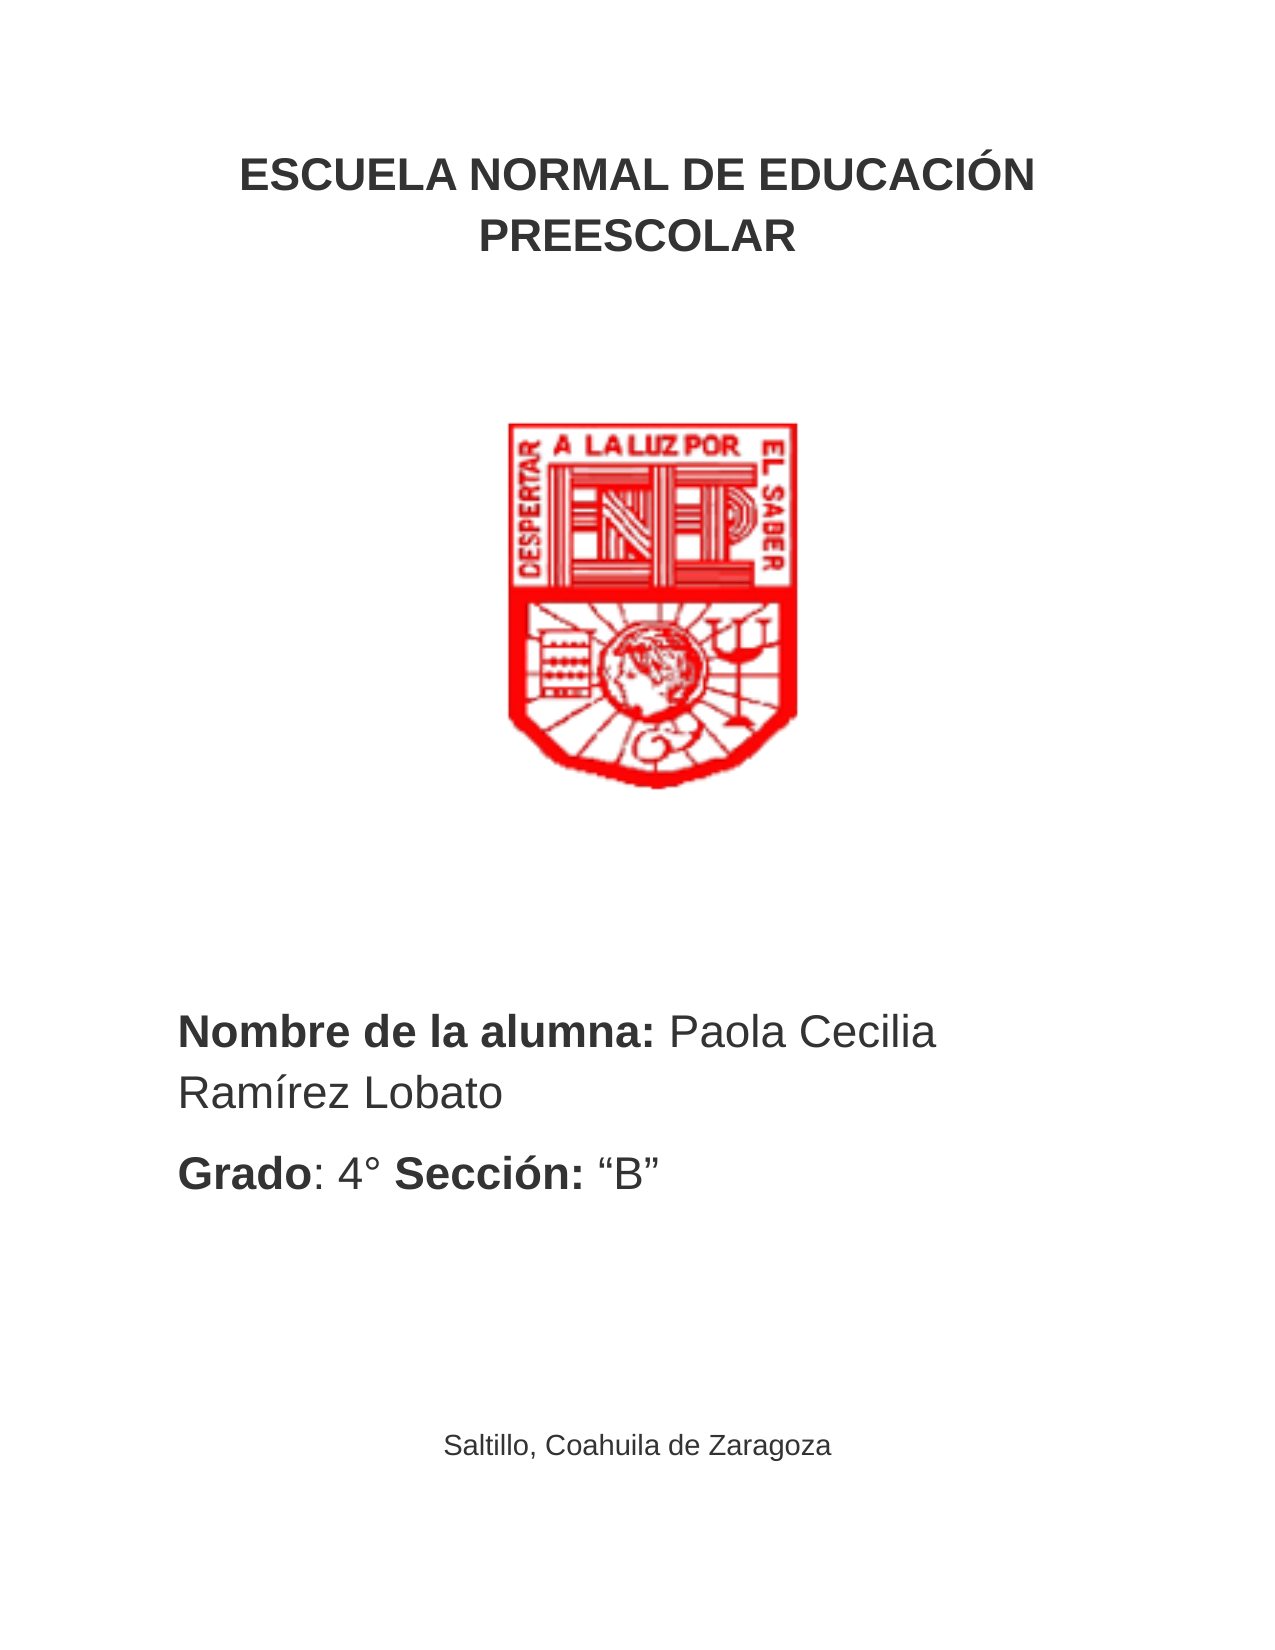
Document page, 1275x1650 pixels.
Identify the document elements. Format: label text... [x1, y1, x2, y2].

text Nombre de la alumna: Paola Cecilia Ramírez Lobato [177, 1004, 1098, 1118]
text Grado: 4° Sección: “B” [177, 1146, 1098, 1199]
picture [496, 400, 815, 808]
text Saltillo, Coahuila de Zaragoza [177, 1428, 1098, 1462]
text ESCUELA NORMAL DE EDUCACIÓN PREESCOLAR [177, 148, 1098, 261]
